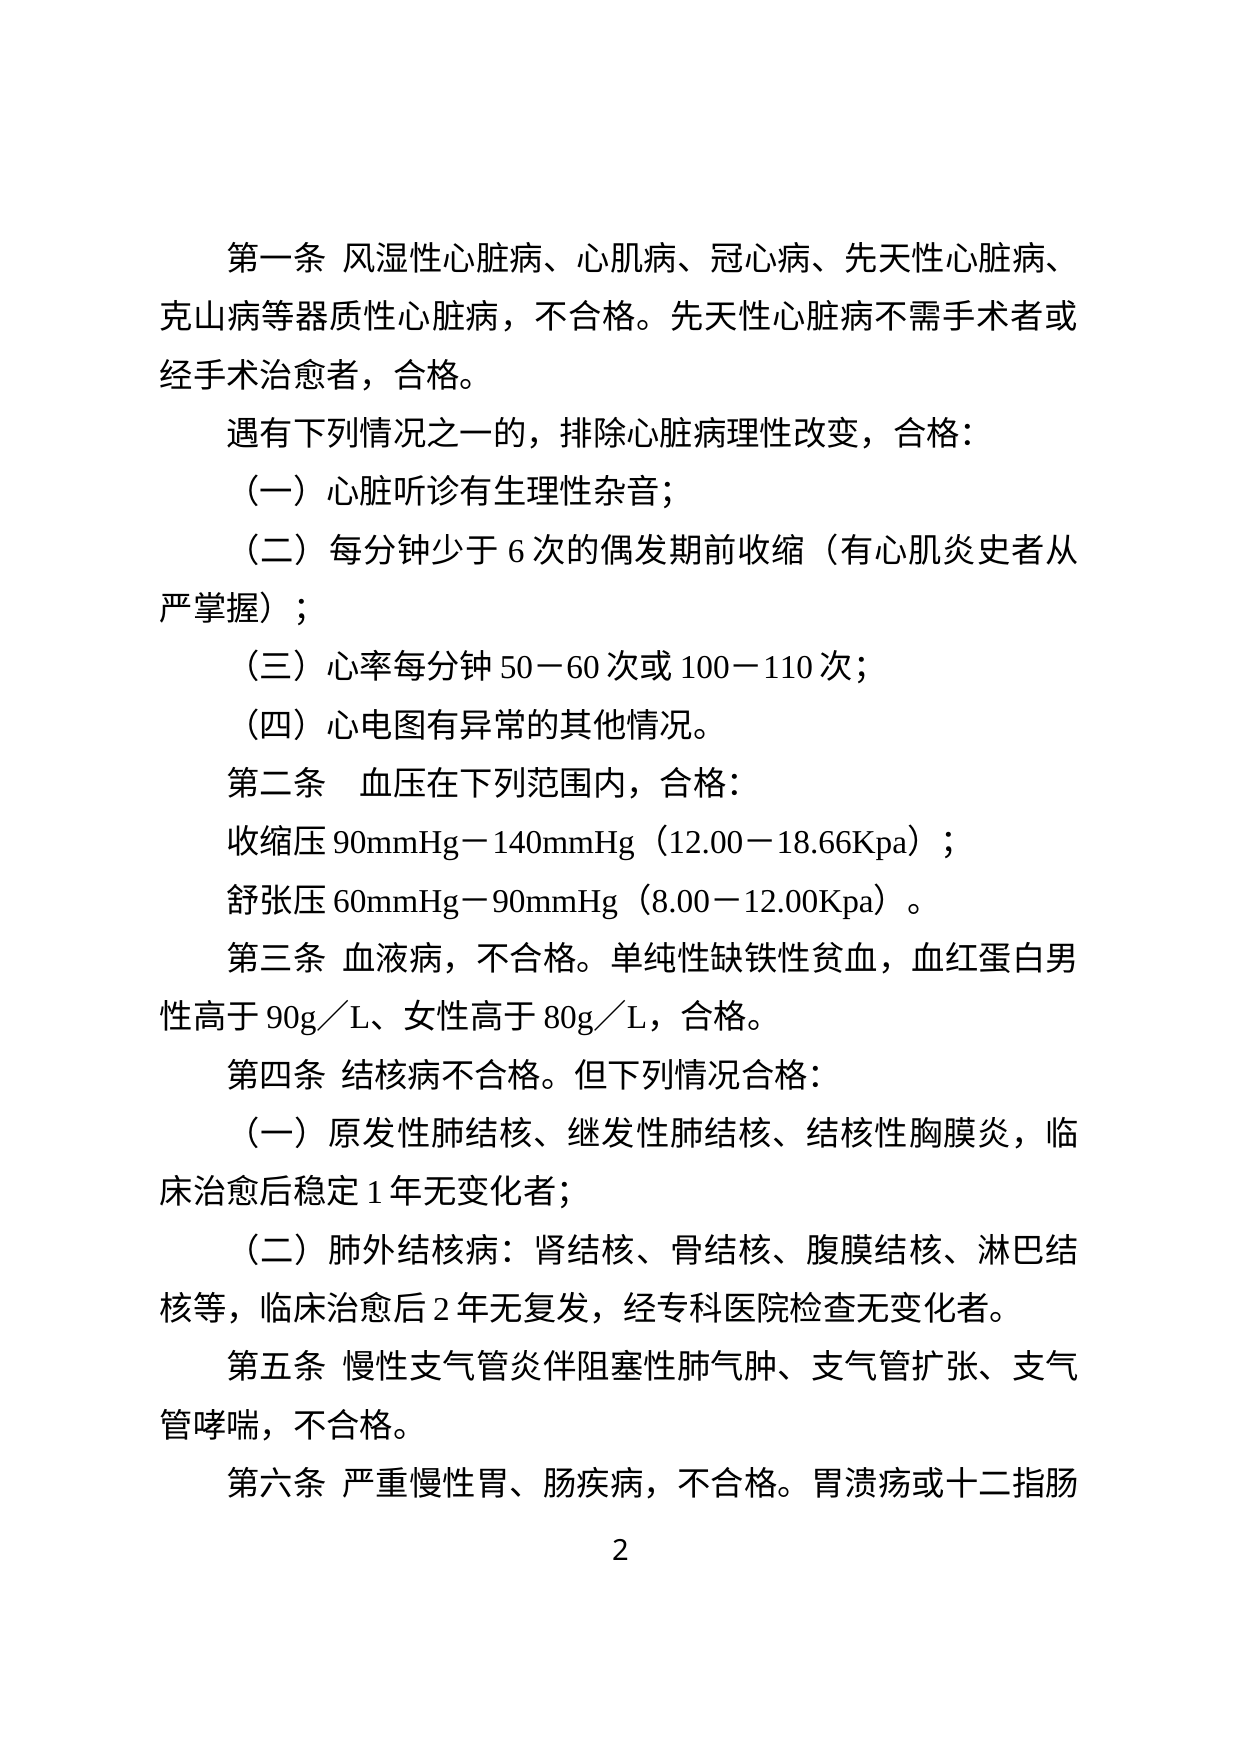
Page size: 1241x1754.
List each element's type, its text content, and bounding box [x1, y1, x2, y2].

text 遇有下列情况之一的，排除心脏病理性改变，合格： [159, 399, 1081, 457]
text 第三条 血液病，不合格。单纯性缺铁性贫血，血红蛋白男性高于90g／L、女性高于80g／L，合格。 [159, 924, 1081, 1040]
text （二）每分钟少于6次的偶发期前收缩（有心肌炎史者从严掌握）； [159, 515, 1081, 632]
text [159, 1449, 1081, 1507]
text （二）肺外结核病：肾结核、骨结核、腹膜结核、淋巴结核等，临床治愈后2年无复发，经专科医院检查无变化者。 [159, 1215, 1081, 1332]
text 第一条 风湿性心脏病、心肌病、冠心病、先天性心脏病、克山病等器质性心脏病，不合格。先天性心脏病不需手术者或经手术治愈者，合格。 [159, 224, 1081, 399]
text 收缩压90mmHg－140mmHg（12.00－18.66Kpa）； [159, 807, 1081, 865]
text （四）心电图有异常的其他情况。 [159, 690, 1081, 749]
text 舒张压60mmHg－90mmHg（8.00－12.00Kpa）。 [159, 865, 1081, 924]
text （一）心脏听诊有生理性杂音； [159, 457, 1081, 515]
text 第四条 结核病不合格。但下列情况合格： [159, 1040, 1081, 1099]
text 第二条 血压在下列范围内，合格： [159, 749, 1081, 807]
text 第五条 慢性支气管炎伴阻塞性肺气肿、支气管扩张、支气管哮喘，不合格。 [159, 1332, 1081, 1449]
text （三）心率每分钟50－60次或100－110次； [159, 632, 1081, 690]
text （一）原发性肺结核、继发性肺结核、结核性胸膜炎，临床治愈后稳定1年无变化者； [159, 1099, 1081, 1215]
